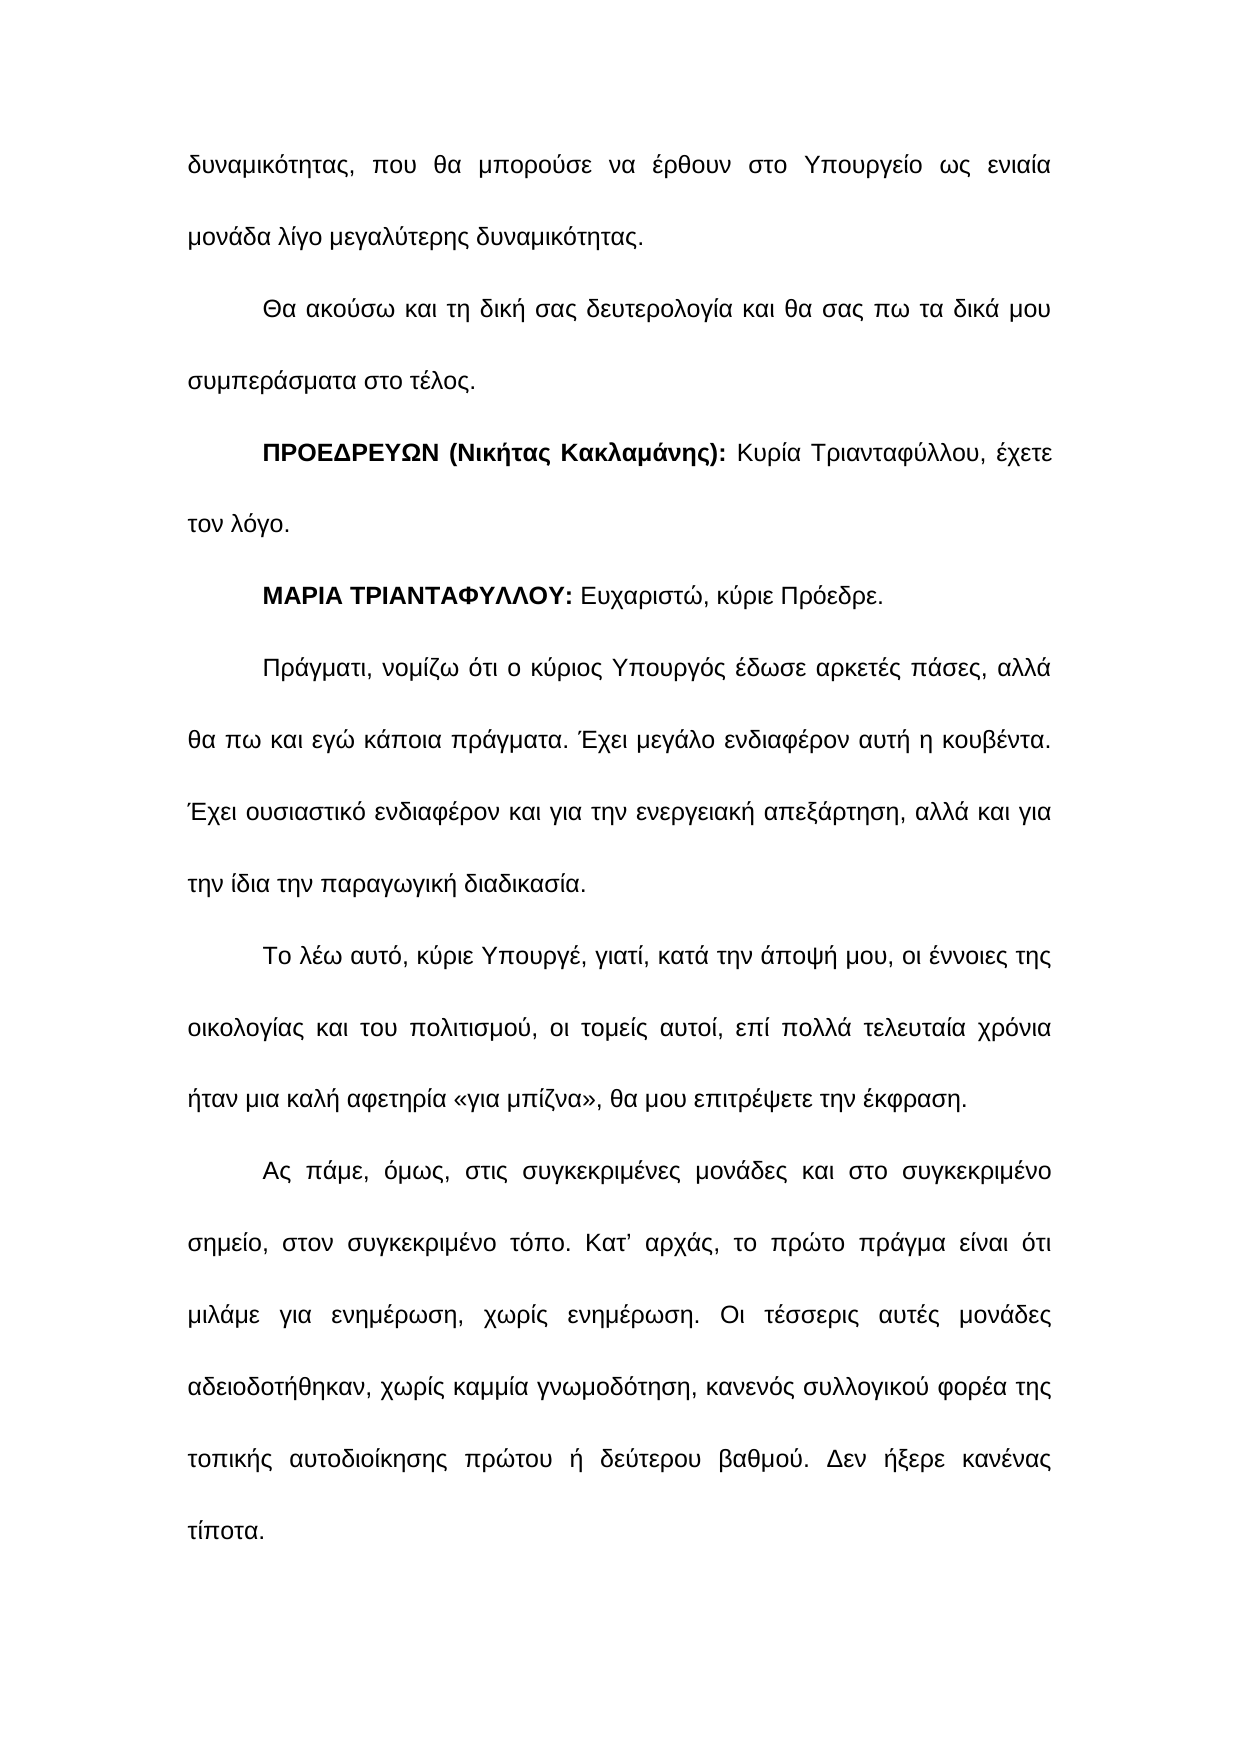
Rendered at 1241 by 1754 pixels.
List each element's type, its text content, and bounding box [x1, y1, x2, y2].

text ΠΡΟΕΔΡΕΥΩΝ (Νικήτας Κακλαμάνης): Κυρία Τριανταφύλλου, έχετε τον λόγο. [187, 437, 1053, 538]
text Θα ακούσω και τη δική σας δευτερολογία και θα σας πω τα δικά μου συμπεράσματα στο τέλος. [187, 294, 1053, 394]
text Πράγματι, νομίζω ότι ο κύριος Υπουργός έδωσε αρκετές πάσες, αλλά θα πω και εγώ κάποια πράγματα. Έχει μεγάλο ενδιαφέρον αυτή η κουβέντα. Έχει ουσιαστικό ενδιαφέρον και για την ενεργειακή απεξάρτηση, αλλά και για την ίδια την παραγωγική διαδικασία. [187, 653, 1053, 897]
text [187, 150, 1053, 251]
text Ας πάμε, όμως, στις συγκεκριμένες μονάδες και στο συγκεκριμένο σημείο, στον συγκεκριμένο τόπο. Κατ’ αρχάς, το πρώτο πράγμα είναι ότι μιλάμε για ενημέρωση, χωρίς ενημέρωση. Οι τέσσερις αυτές μονάδες αδειοδοτήθηκαν, χωρίς καμμία γνωμοδότηση, κανενός συλλογικού φορέα της τοπικής αυτοδιοίκησης πρώτου ή δεύτερου βαθμού. Δεν ήξερε κανένας τίποτα. [187, 1156, 1053, 1544]
text ΜΑΡΙΑ ΤΡΙΑΝΤΑΦΥΛΛΟΥ: Ευχαριστώ, κύριε Πρόεδρε. [187, 581, 1053, 610]
text Το λέω αυτό, κύριε Υπουργέ, γιατί, κατά την άποψή μου, οι έννοιες της οικολογίας και του πολιτισμού, οι τομείς αυτοί, επί πολλά τελευταία χρόνια ήταν μια καλή αφετηρία «για μπίζνα», θα μου επιτρέψετε την έκφραση. [187, 941, 1053, 1113]
